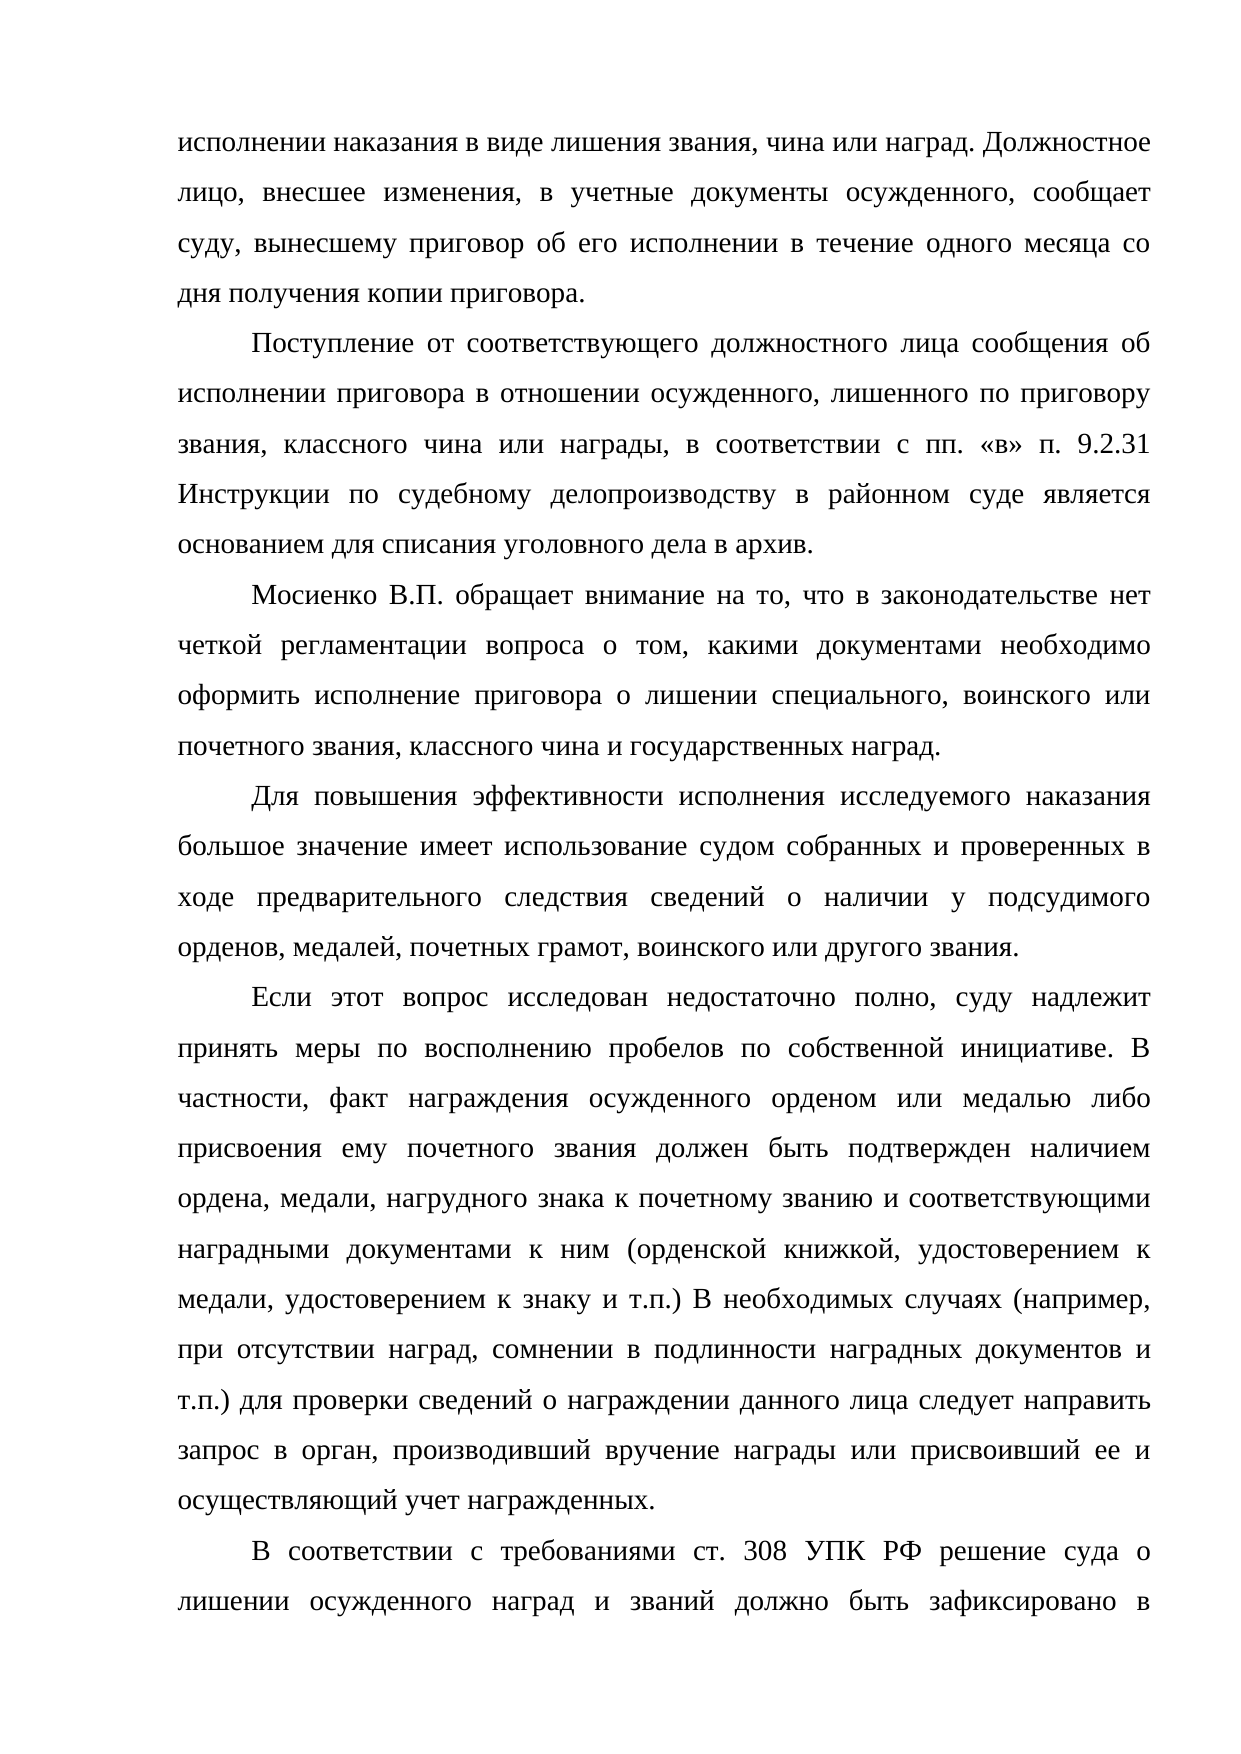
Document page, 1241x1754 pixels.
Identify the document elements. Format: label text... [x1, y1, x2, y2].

text Для повышения эффективности исполнения исследуемого наказания большое значение имеет использование судом собранных и проверенных в ходе предварительного следствия сведений о наличии у подсудимого орденов, медалей, почетных грамот, воинского или другого звания. [177, 778, 1152, 963]
text Поступление от соответствующего должностного лица сообщения об исполнении приговора в отношении осужденного, лишенного по приговору звания, классного чина или награды, в соответствии с пп. «в» п. 9.2.31 Инструкции по судебному делопроизводству в районном суде является основанием для списания уголовного дела в архив. [177, 325, 1152, 560]
text Мосиенко В.П. обращает внимание на то, что в законодательстве нет четкой регламентации вопроса о том, какими документами необходимо оформить исполнение приговора о лишении специального, воинского или почетного звания, классного чина и государственных наград. [177, 577, 1152, 761]
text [177, 1533, 1152, 1617]
text Если этот вопрос исследован недостаточно полно, суду надлежит принять меры по восполнению пробелов по собственной инициативе. В частности, факт награждения осужденного орденом или медалью либо присвоения ему почетного звания должен быть подтвержден наличием ордена, медали, нагрудного знака к почетному званию и соответствующими наградными документами к ним (орденской книжкой, удостоверением к медали, удостоверением к знаку и т.п.) В необходимых случаях (например, при отсутствии наград, сомнении в подлинности наградных документов и т.п.) для проверки сведений о награждении данного лица следует направить запрос в орган, производивший вручение награды или присвоивший ее и осуществляющий учет награжденных. [177, 979, 1152, 1516]
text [177, 124, 1152, 308]
